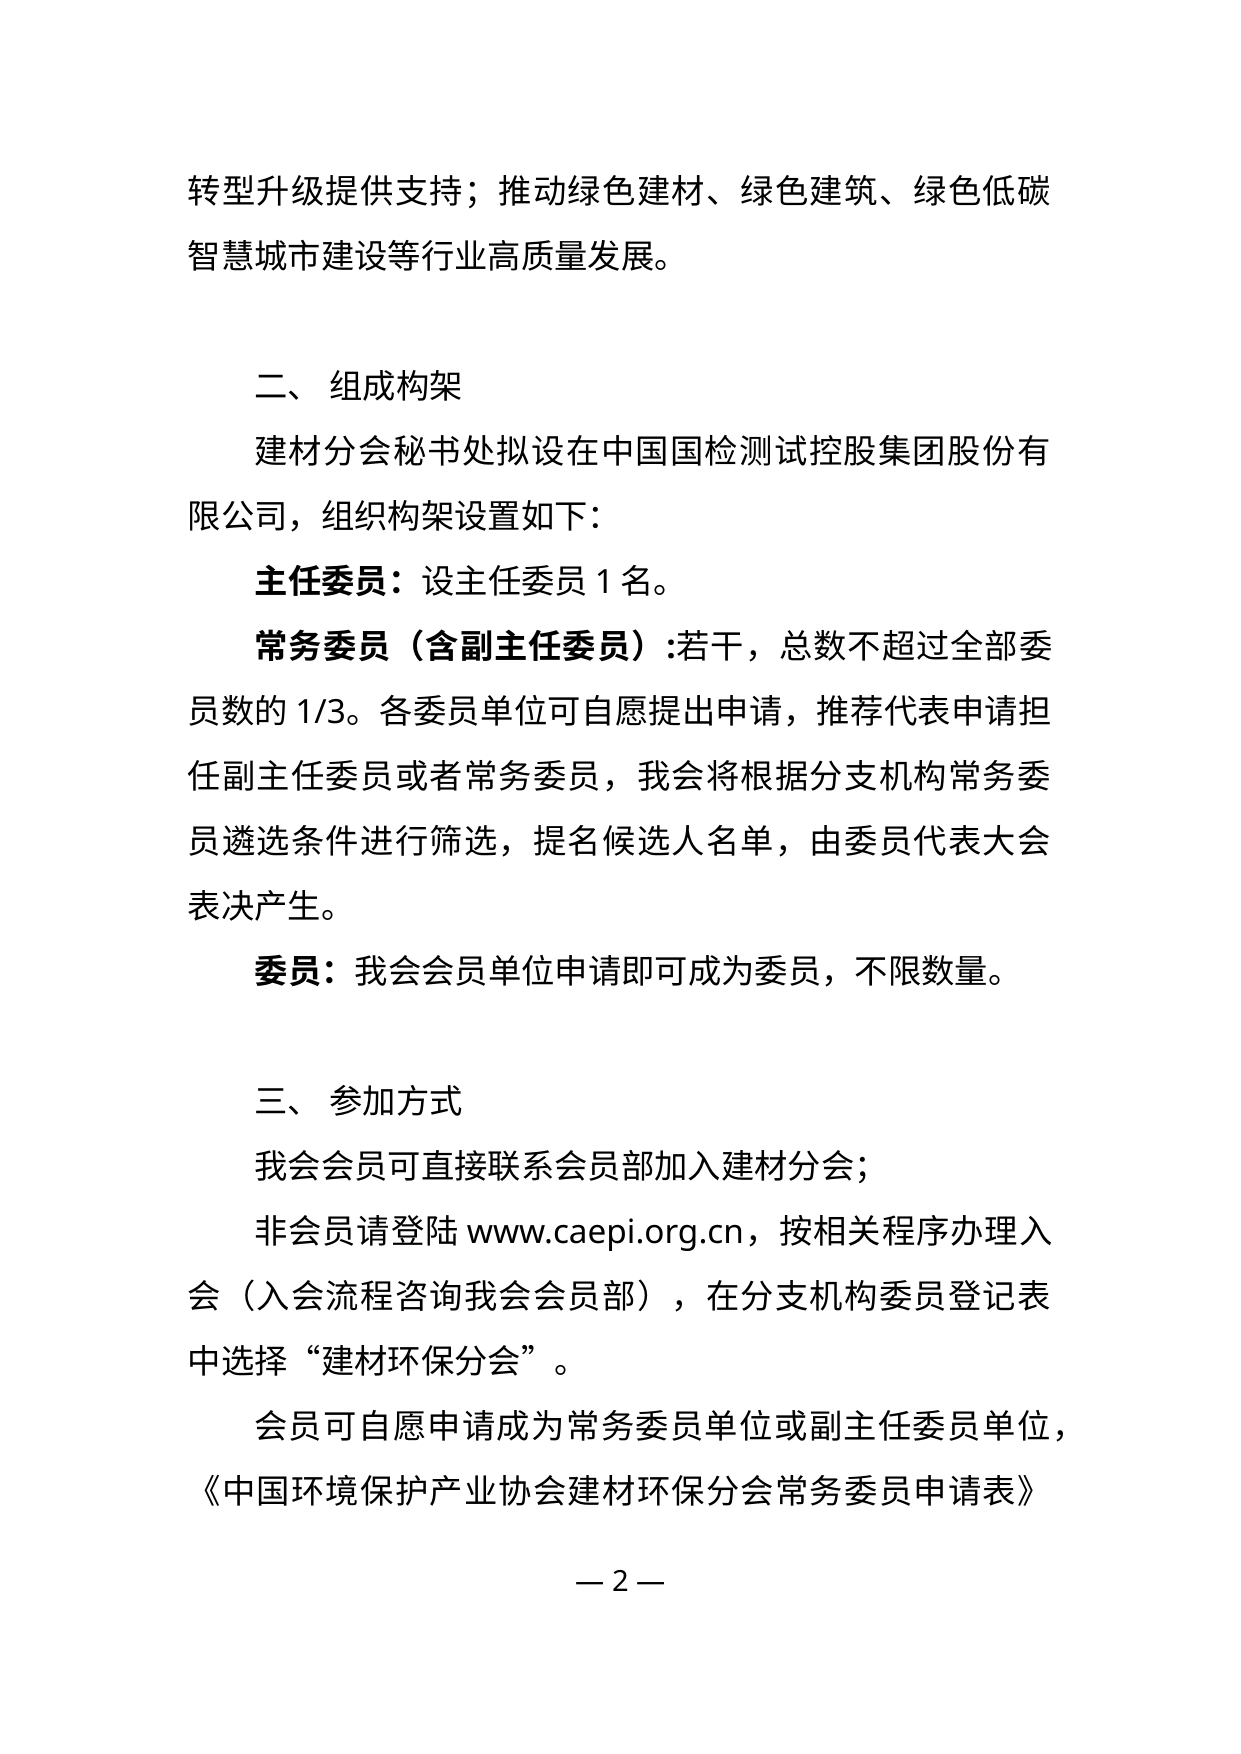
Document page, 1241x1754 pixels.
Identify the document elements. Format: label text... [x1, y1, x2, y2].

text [187, 156, 1053, 286]
text 委员：我会会员单位申请即可成为委员，不限数量。 [187, 936, 1053, 1001]
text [187, 1391, 1053, 1521]
list 参加方式 [254, 1066, 1053, 1131]
text 我会会员可直接联系会员部加入建材分会； [187, 1131, 1053, 1196]
text 建材分会秘书处拟设在中国国检测试控股集团股份有限公司，组织构架设置如下： [187, 416, 1053, 546]
text 常务委员（含副主任委员）:若干，总数不超过全部委员数的1/3。各委员单位可自愿提出申请，推荐代表申请担任副主任委员或者常务委员，我会将根据分支机构常务委员遴选条件进行筛选，提名候选人名单，由委员代表大会表决产生。 [187, 611, 1053, 936]
text 主任委员：设主任委员1名。 [187, 546, 1053, 611]
list 组成构架 [254, 351, 1053, 416]
text 非会员请登陆www.caepi.org.cn，按相关程序办理入会（入会流程咨询我会会员部），在分支机构委员登记表中选择“建材环保分会”。 [187, 1196, 1053, 1391]
